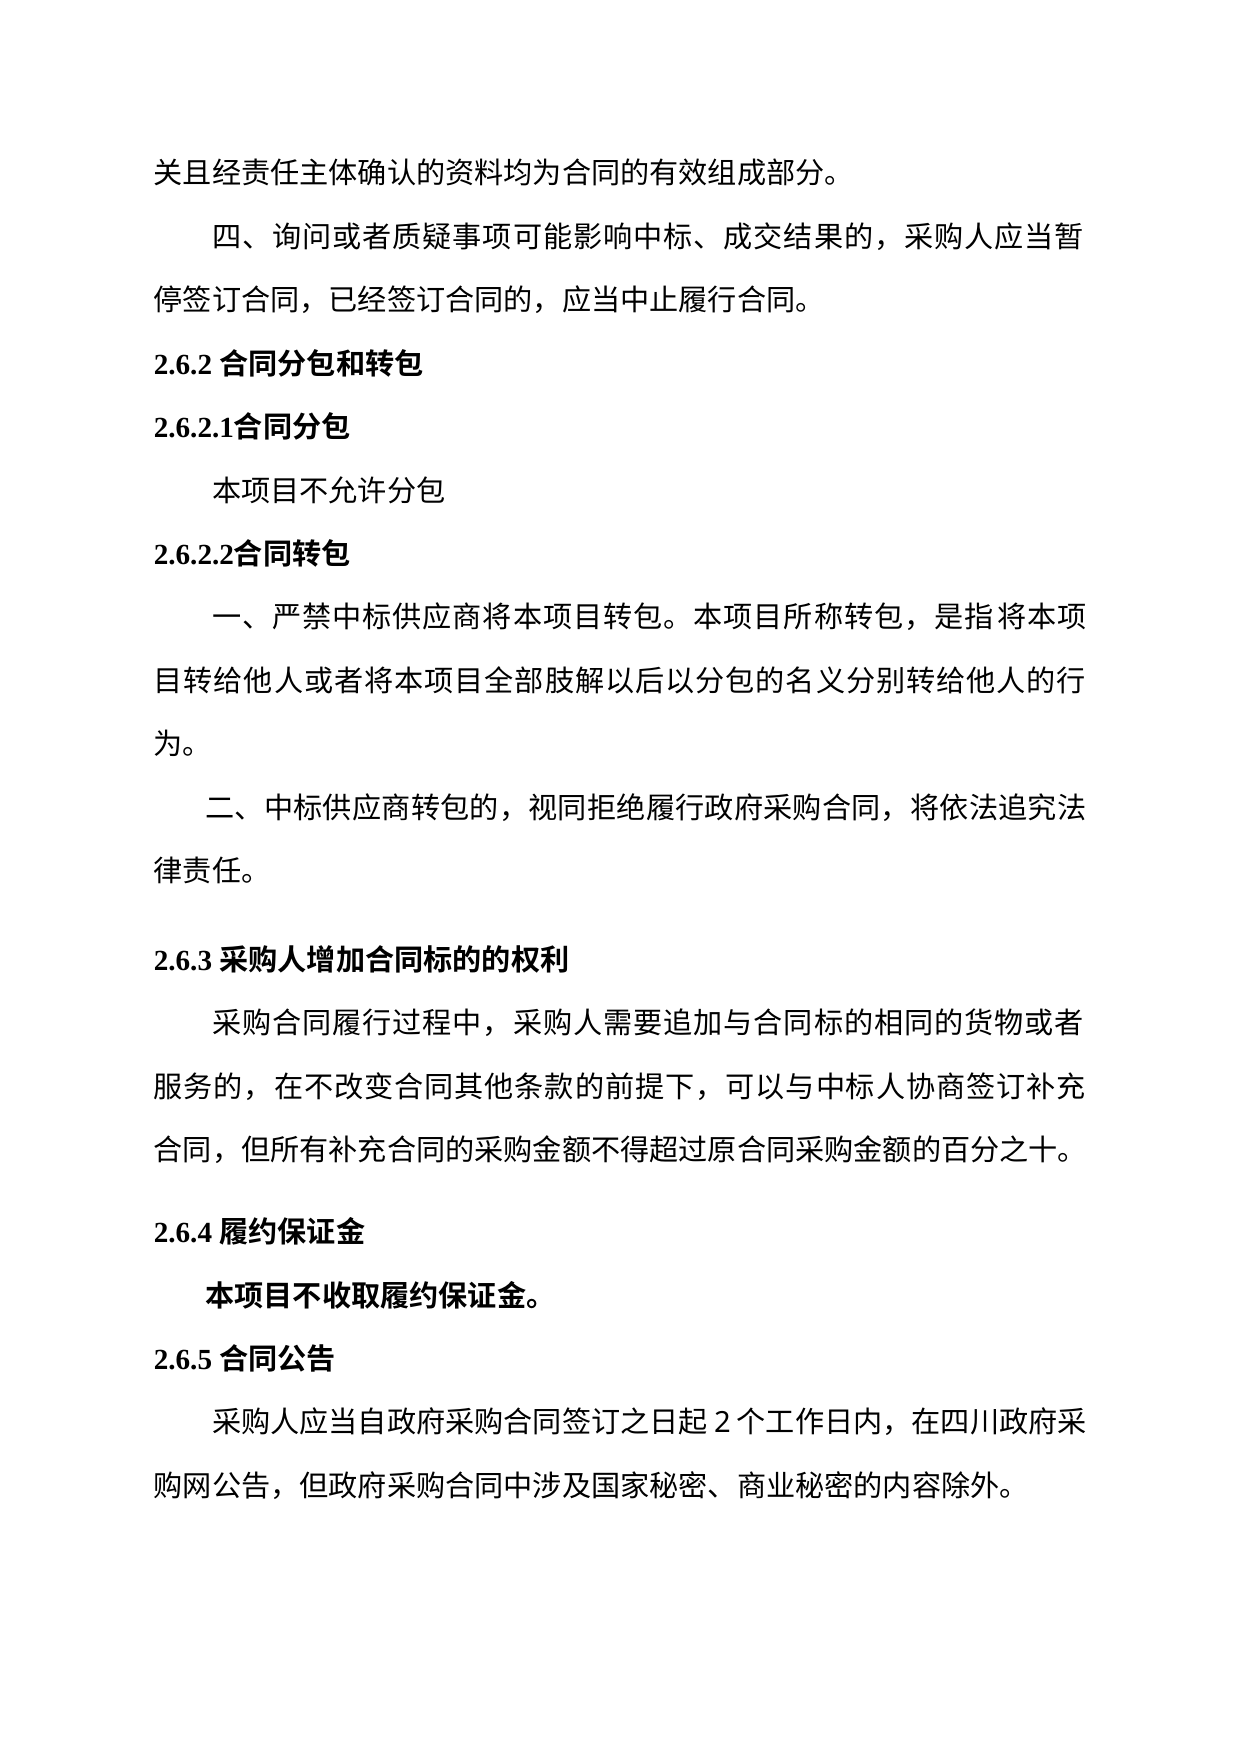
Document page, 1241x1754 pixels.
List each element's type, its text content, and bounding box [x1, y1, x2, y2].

text 采购人应当自政府采购合同签订之日起2个工作日内，在四川政府采购网公告，但政府采购合同中涉及国家秘密、商业秘密的内容除外。 [153, 1399, 1087, 1505]
text 四、询问或者质疑事项可能影响中标、成交结果的，采购人应当暂停签订合同，已经签订合同的，应当中止履行合同。 [153, 213, 1087, 319]
list 采购人增加合同标的的权利 [153, 936, 1087, 978]
list 合同转包 [153, 531, 1087, 573]
text 本项目不允许分包 [153, 467, 1087, 509]
list 合同分包和转包 [153, 340, 1087, 383]
list 履约保证金 [153, 1209, 1087, 1251]
list 合同公告 [153, 1336, 1087, 1378]
text 采购合同履行过程中，采购人需要追加与合同标的相同的货物或者服务的，在不改变合同其他条款的前提下，可以与中标人协商签订补充合同，但所有补充合同的采购金额不得超过原合同采购金额的百分之十。 [153, 1000, 1087, 1169]
text 一、严禁中标供应商将本项目转包。本项目所称转包，是指将本项目转给他人或者将本项目全部肢解以后以分包的名义分别转给他人的行为。 [153, 594, 1087, 763]
list 合同分包 [153, 404, 1087, 446]
text 本项目不收取履约保证金。 [153, 1272, 1087, 1314]
text 二、中标供应商转包的，视同拒绝履行政府采购合同，将依法追究法律责任。 [153, 784, 1087, 890]
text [153, 150, 1087, 192]
